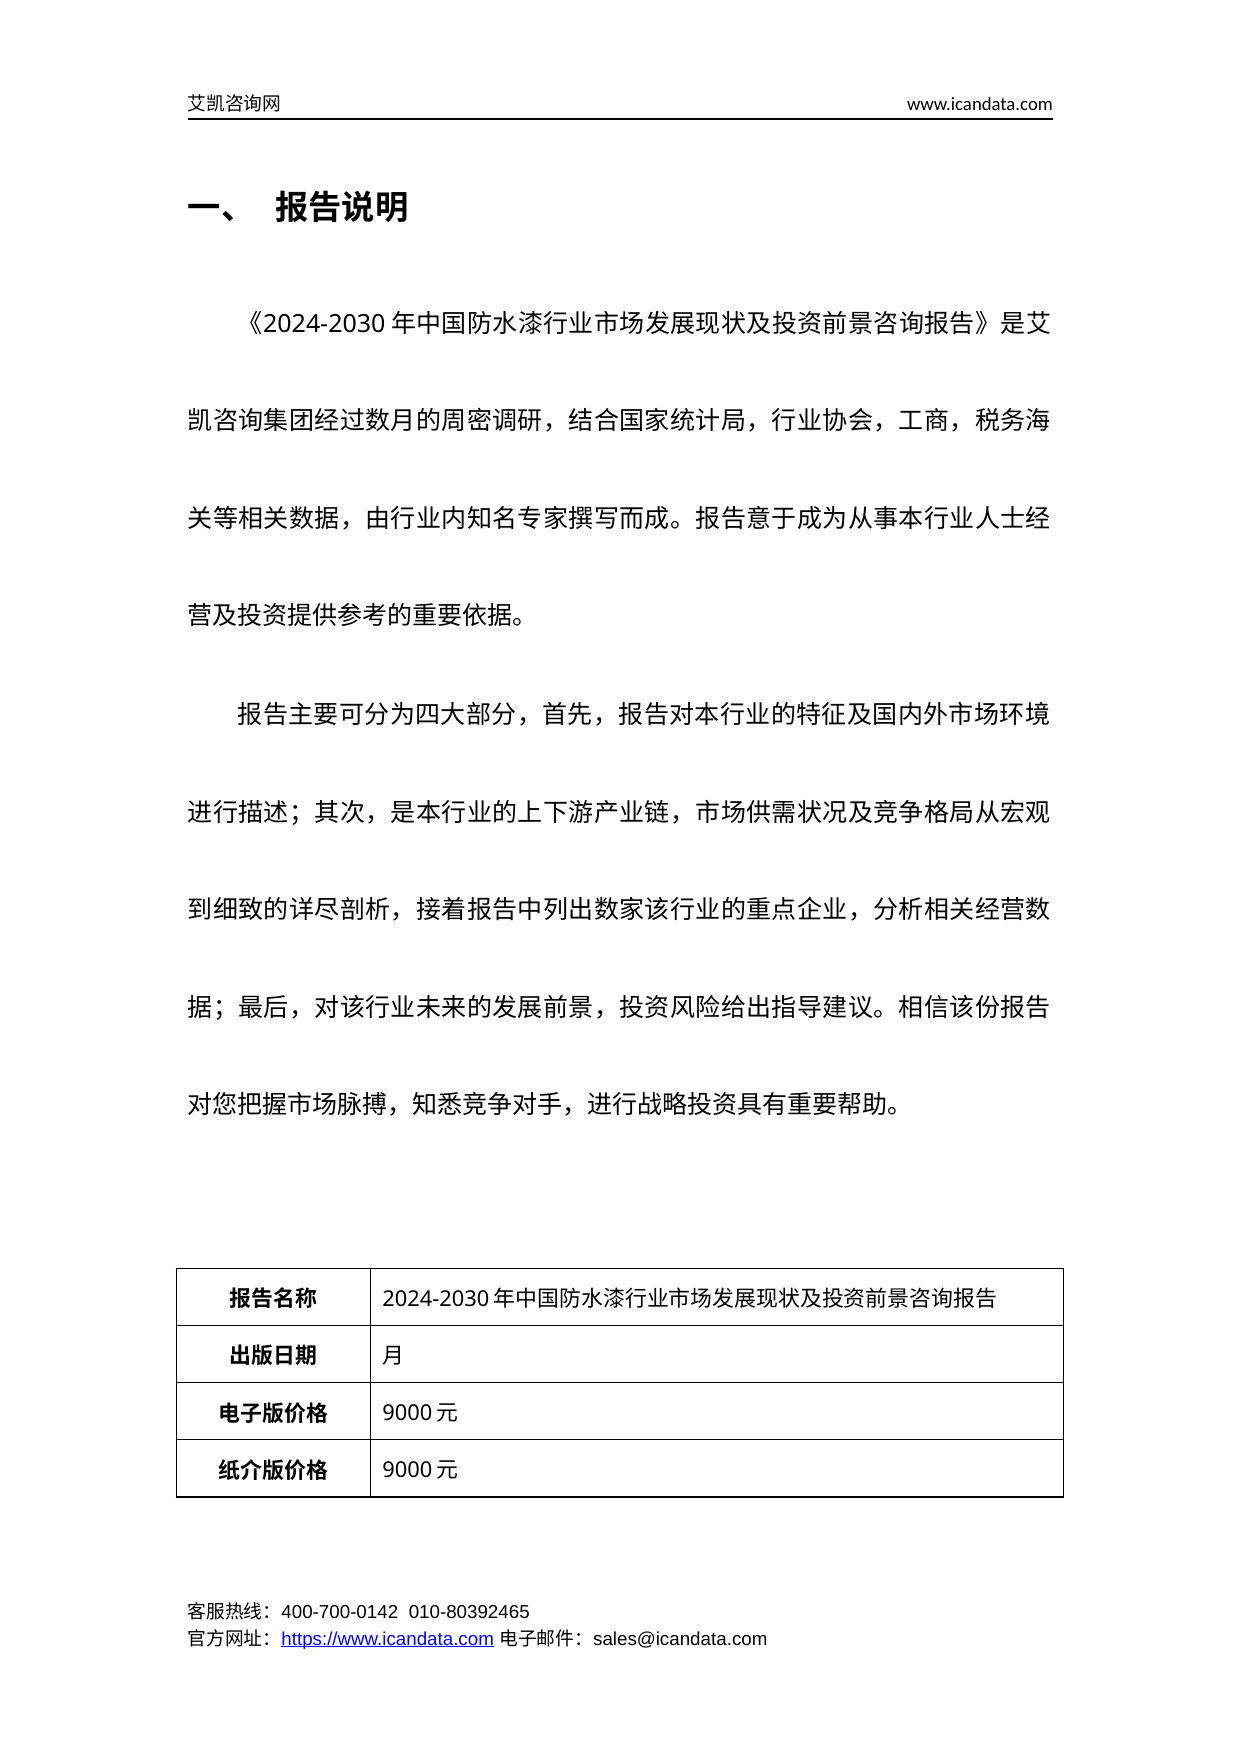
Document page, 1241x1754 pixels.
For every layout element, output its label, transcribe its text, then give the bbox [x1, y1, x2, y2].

table_cell 纸介版价格 [177, 1440, 370, 1496]
table_cell 出版日期 [177, 1326, 370, 1382]
table_header 报告名称 [177, 1269, 370, 1325]
subtitle 报告说明 [187, 172, 1053, 237]
table_header 2024-2030年中国防水漆行业市场发展现状及投资前景咨询报告 [371, 1269, 1063, 1325]
table_cell 月 [371, 1326, 1063, 1382]
text 《2024-2030年中国防水漆行业市场发展现状及投资前景咨询报告》是艾凯咨询集团经过数月的周密调研，结合国家统计局，行业协会，工商，税务海关等相关数据，由行业内知名专家撰写而成。报告意于成为从事本行业人士经营及投资提供参考的重要依据。 [187, 289, 1053, 646]
table_cell 9000元 [371, 1383, 1063, 1439]
table_cell 电子版价格 [177, 1383, 370, 1439]
text 报告主要可分为四大部分，首先，报告对本行业的特征及国内外市场环境进行描述；其次，是本行业的上下游产业链，市场供需状况及竞争格局从宏观到细致的详尽剖析，接着报告中列出数家该行业的重点企业，分析相关经营数据；最后，对该行业未来的发展前景，投资风险给出指导建议。相信该份报告对您把握市场脉搏，知悉竞争对手，进行战略投资具有重要帮助。 [187, 681, 1053, 1136]
table_cell 9000元 [371, 1440, 1063, 1496]
